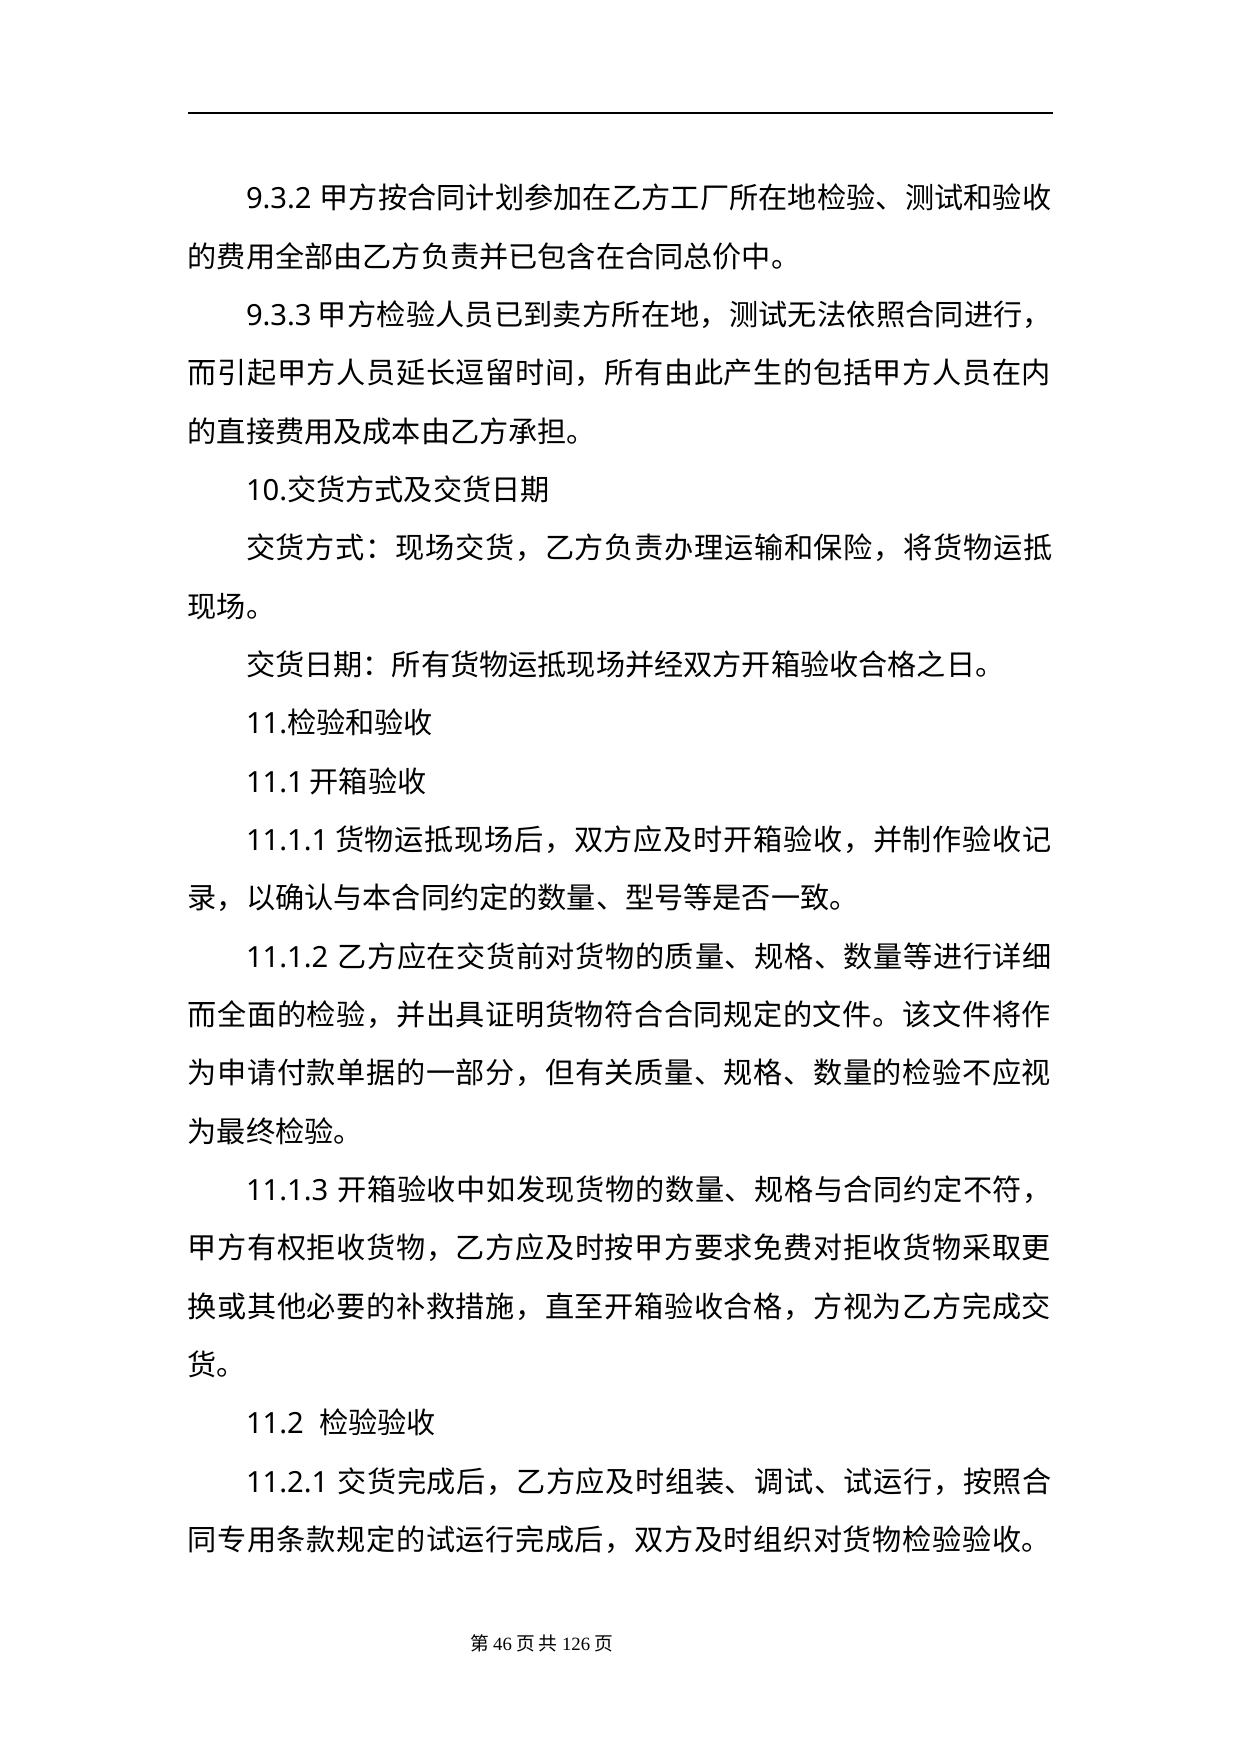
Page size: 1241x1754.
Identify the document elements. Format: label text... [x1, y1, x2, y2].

text 11.1开箱验收 [187, 745, 1053, 804]
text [187, 1445, 1053, 1562]
text 交货日期：所有货物运抵现场并经双方开箱验收合格之日。 [187, 629, 1053, 687]
text 11.检验和验收 [187, 687, 1053, 745]
text 11.1.1货物运抵现场后，双方应及时开箱验收，并制作验收记录，以确认与本合同约定的数量、型号等是否一致。 [187, 804, 1053, 920]
text 11.1.2 乙方应在交货前对货物的质量、规格、数量等进行详细而全面的检验，并出具证明货物符合合同规定的文件。该文件将作为申请付款单据的一部分，但有关质量、规格、数量的检验不应视为最终检验。 [187, 920, 1053, 1154]
text 11.2 检验验收 [187, 1387, 1053, 1445]
text 交货方式：现场交货，乙方负责办理运输和保险，将货物运抵现场。 [187, 512, 1053, 629]
text 11.1.3 开箱验收中如发现货物的数量、规格与合同约定不符，甲方有权拒收货物，乙方应及时按甲方要求免费对拒收货物采取更换或其他必要的补救措施，直至开箱验收合格，方视为乙方完成交货。 [187, 1154, 1053, 1387]
text 9.3.2 甲方按合同计划参加在乙方工厂所在地检验、测试和验收的费用全部由乙方负责并已包含在合同总价中。 [187, 162, 1053, 279]
text 10.交货方式及交货日期 [187, 454, 1053, 512]
text 9.3.3甲方检验人员已到卖方所在地，测试无法依照合同进行， 而引起甲方人员延长逗留时间，所有由此产生的包括甲方人员在内的直接费用及成本由乙方承担。 [187, 279, 1053, 454]
